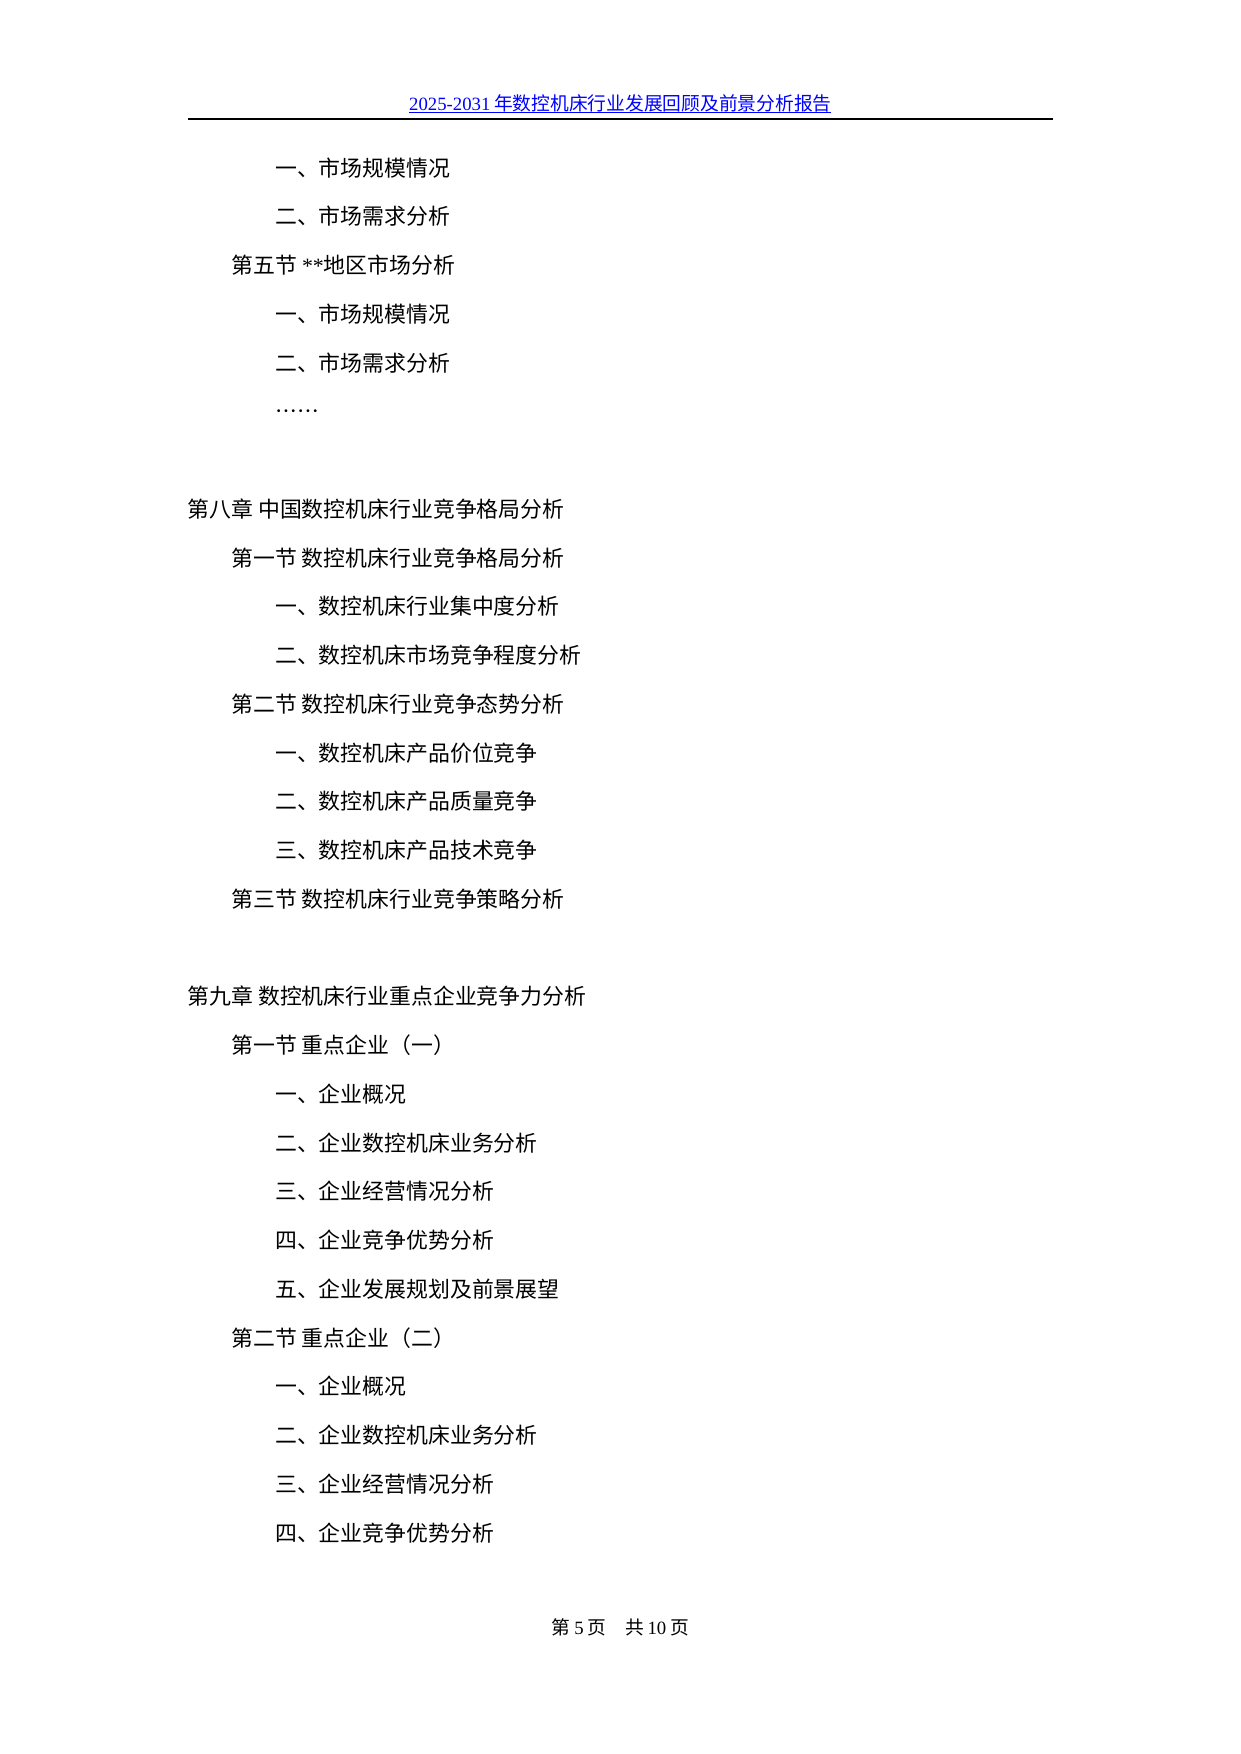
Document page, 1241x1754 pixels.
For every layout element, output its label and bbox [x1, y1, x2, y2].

text [187, 150, 1053, 1548]
